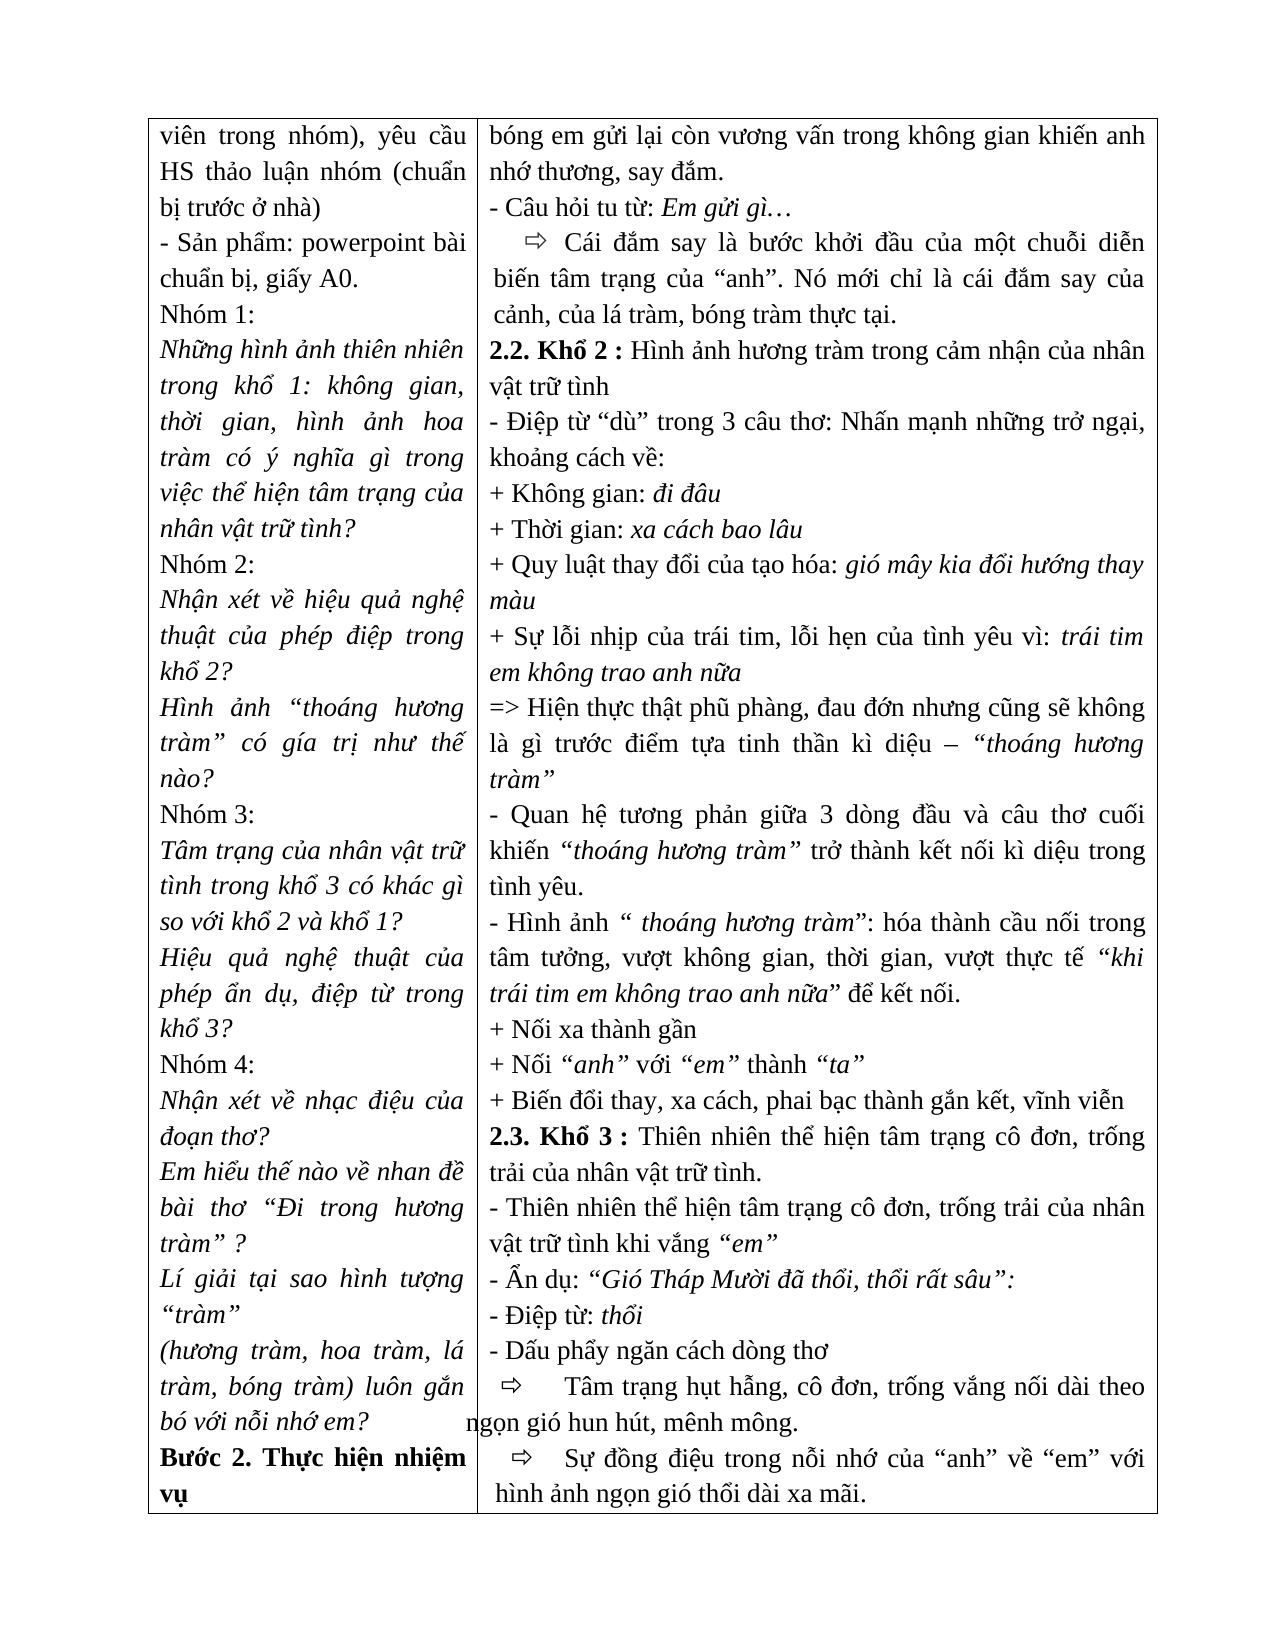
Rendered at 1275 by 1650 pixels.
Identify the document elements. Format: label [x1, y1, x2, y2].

table_cell [478, 119, 1157, 1513]
table_cell [149, 119, 477, 1513]
